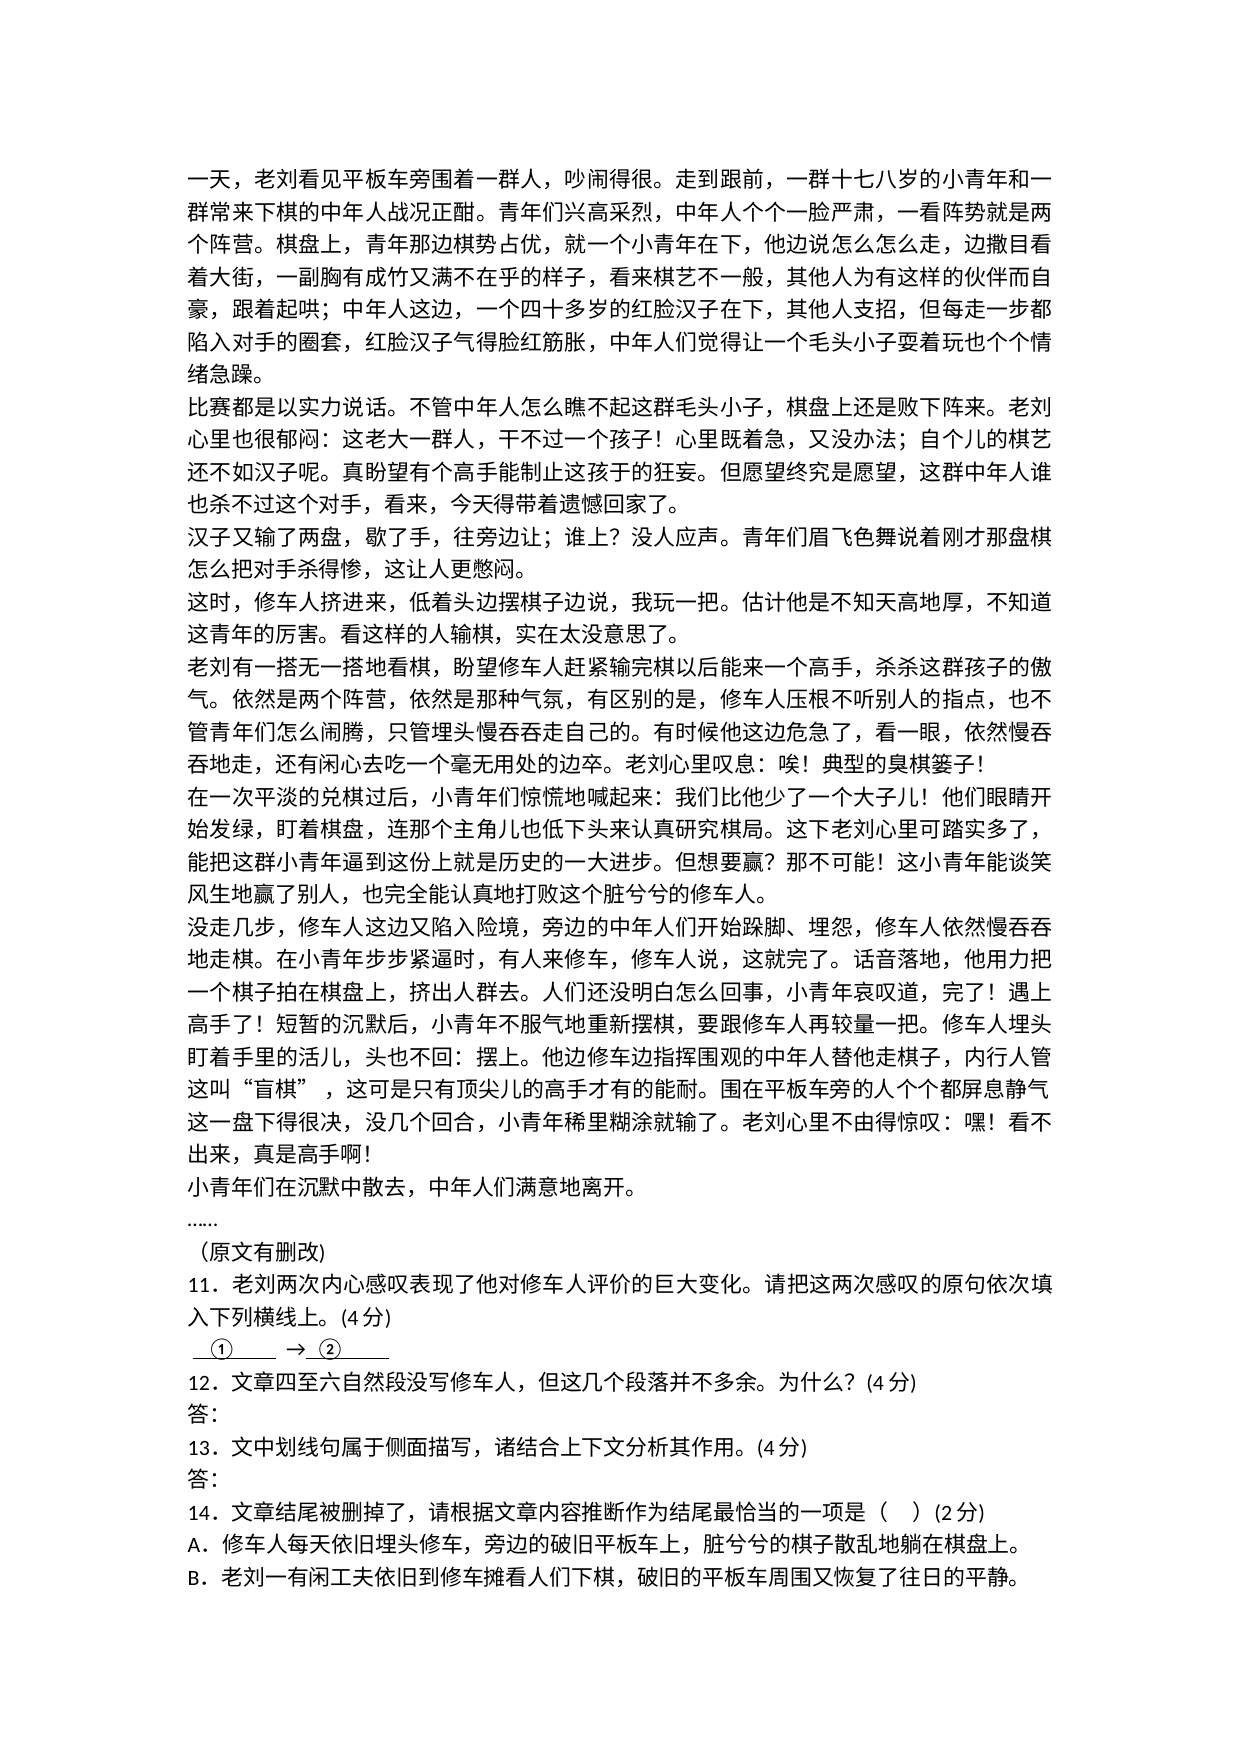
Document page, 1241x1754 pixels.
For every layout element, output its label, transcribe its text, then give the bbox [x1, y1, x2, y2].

text 汉子又输了两盘，歇了手，往旁边让；谁上？没人应声。青年们眉飞色舞说着刚才那盘棋怎么把对手杀得惨，这让人更憋闷。 [187, 519, 1053, 584]
text 答： [187, 1397, 1053, 1429]
text 这时，修车人挤进来，低着头边摆棋子边说，我玩一把。估计他是不知天高地厚，不知道这青年的厉害。看这样的人输棋，实在太没意思了。 [187, 584, 1053, 649]
text B．老刘一有闲工夫依旧到修车摊看人们下棋，破旧的平板车周围又恢复了往日的平静。 [187, 1559, 1053, 1592]
text 老刘有一搭无一搭地看棋，盼望修车人赶紧输完棋以后能来一个高手，杀杀这群孩子的傲气。依然是两个阵营，依然是那种气氛，有区别的是，修车人压根不听别人的指点，也不管青年们怎么闹腾，只管埋头慢吞吞走自己的。有时候他这边危急了，看一眼，依然慢吞吞地走，还有闲心去吃一个毫无用处的边卒。老刘心里叹息：唉！典型的臭棋篓子！ [187, 649, 1053, 779]
text …… [187, 1202, 1053, 1234]
text （原文有删改) [187, 1234, 1053, 1267]
text 一天，老刘看见平板车旁围着一群人，吵闹得很。走到跟前，一群十七八岁的小青年和一群常来下棋的中年人战况正酣。青年们兴高采烈，中年人个个一脸严肃，一看阵势就是两个阵营。棋盘上，青年那边棋势占优，就一个小青年在下，他边说怎么怎么走，边撒目看着大街，一副胸有成竹又满不在乎的样子，看来棋艺不一般，其他人为有这样的伙伴而自豪，跟着起哄；中年人这边，一个四十多岁的红脸汉子在下，其他人支招，但每走一步都陷入对手的圈套，红脸汉子气得脸红筋胀，中年人们觉得让一个毛头小子耍着玩也个个情绪急躁。 [187, 162, 1053, 389]
text A．修车人每天依旧埋头修车，旁边的破旧平板车上，脏兮兮的棋子散乱地躺在棋盘上。 [187, 1527, 1053, 1559]
text ① → ② [187, 1332, 1053, 1364]
text 在一次平淡的兑棋过后，小青年们惊慌地喊起来：我们比他少了一个大子儿！他们眼睛开始发绿，盯着棋盘，连那个主角儿也低下头来认真研究棋局。这下老刘心里可踏实多了，能把这群小青年逼到这份上就是历史的一大进步。但想要赢？那不可能！这小青年能谈笑风生地赢了别人，也完全能认真地打败这个脏兮兮的修车人。 [187, 779, 1053, 909]
text 小青年们在沉默中散去，中年人们满意地离开。 [187, 1169, 1053, 1202]
text 11．老刘两次内心感叹表现了他对修车人评价的巨大变化。请把这两次感叹的原句依次填入下列横线上。(4分) [187, 1267, 1053, 1332]
text 13．文中划线句属于侧面描写，诸结合上下文分析其作用。(4分) [187, 1429, 1053, 1462]
text 12．文章四至六自然段没写修车人，但这几个段落并不多余。为什么？(4分) [187, 1364, 1053, 1397]
text 比赛都是以实力说话。不管中年人怎么瞧不起这群毛头小子，棋盘上还是败下阵来。老刘心里也很郁闷：这老大一群人，干不过一个孩子！心里既着急，又没办法；自个儿的棋艺还不如汉子呢。真盼望有个高手能制止这孩于的狂妄。但愿望终究是愿望，这群中年人谁也杀不过这个对手，看来，今天得带着遗憾回家了。 [187, 389, 1053, 519]
text 14．文章结尾被删掉了，请根据文章内容推断作为结尾最恰当的一项是（ ）(2分) [187, 1494, 1053, 1527]
text 答： [187, 1462, 1053, 1494]
text 没走几步，修车人这边又陷入险境，旁边的中年人们开始跺脚、埋怨，修车人依然慢吞吞地走棋。在小青年步步紧逼时，有人来修车，修车人说，这就完了。话音落地，他用力把一个棋子拍在棋盘上，挤出人群去。人们还没明白怎么回事，小青年哀叹道，完了！遇上高手了！短暂的沉默后，小青年不服气地重新摆棋，要跟修车人再较量一把。修车人埋头盯着手里的活儿，头也不回：摆上。他边修车边指挥围观的中年人替他走棋子，内行人管这叫“盲棋” ，这可是只有顶尖儿的高手才有的能耐。围在平板车旁的人个个都屏息静气。这一盘下得很决，没几个回合，小青年稀里糊涂就输了。老刘心里不由得惊叹：嘿！看不出来，真是高手啊！ [187, 909, 1053, 1169]
